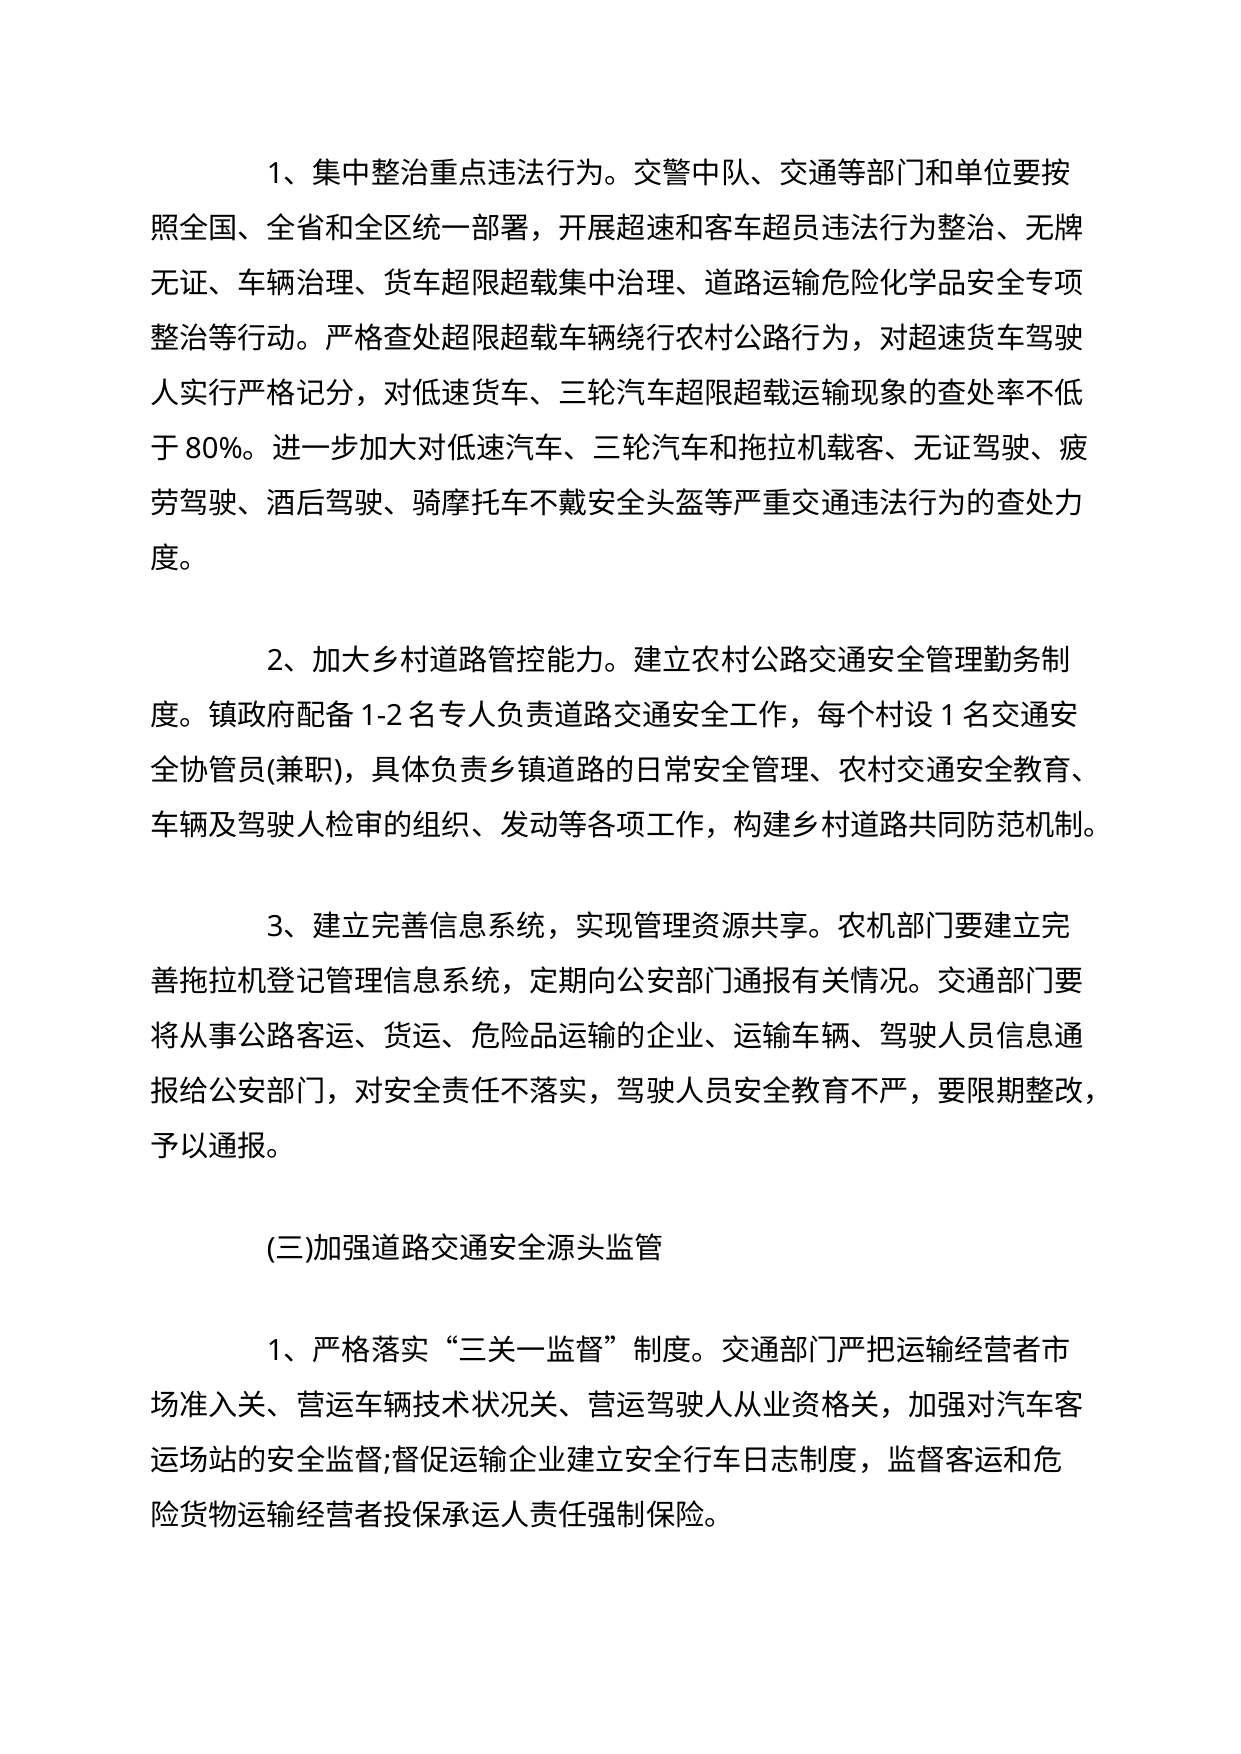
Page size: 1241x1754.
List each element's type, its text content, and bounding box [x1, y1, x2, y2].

text 1、集中整治重点违法行为。交警中队、交通等部门和单位要按照全国、全省和全区统一部署，开展超速和客车超员违法行为整治、无牌无证、车辆治理、货车超限超载集中治理、道路运输危险化学品安全专项整治等行动。严格查处超限超载车辆绕行农村公路行为，对超速货车驾驶人实行严格记分，对低速货车、三轮汽车超限超载运输现象的查处率不低于80%。进一步加大对低速汽车、三轮汽车和拖拉机载客、无证驾驶、疲劳驾驶、酒后驾驶、骑摩托车不戴安全头盔等严重交通违法行为的查处力度。 [150, 150, 1090, 577]
text 1、严格落实“三关一监督”制度。交通部门严把运输经营者市场准入关、营运车辆技术状况关、营运驾驶人从业资格关，加强对汽车客运场站的安全监督;督促运输企业建立安全行车日志制度，监督客运和危险货物运输经营者投保承运人责任强制保险。 [150, 1326, 1090, 1534]
text 2、加大乡村道路管控能力。建立农村公路交通安全管理勤务制度。镇政府配备1-2名专人负责道路交通安全工作，每个村设1名交通安全协管员(兼职)，具体负责乡镇道路的日常安全管理、农村交通安全教育、车辆及驾驶人检审的组织、发动等各项工作，构建乡村道路共同防范机制。 [150, 636, 1090, 843]
text 3、建立完善信息系统，实现管理资源共享。农机部门要建立完善拖拉机登记管理信息系统，定期向公安部门通报有关情况。交通部门要将从事公路客运、货运、危险品运输的企业、运输车辆、驾驶人员信息通报给公安部门，对安全责任不落实，驾驶人员安全教育不严，要限期整改，予以通报。 [150, 903, 1090, 1165]
text (三)加强道路交通安全源头监管 [150, 1224, 1090, 1267]
